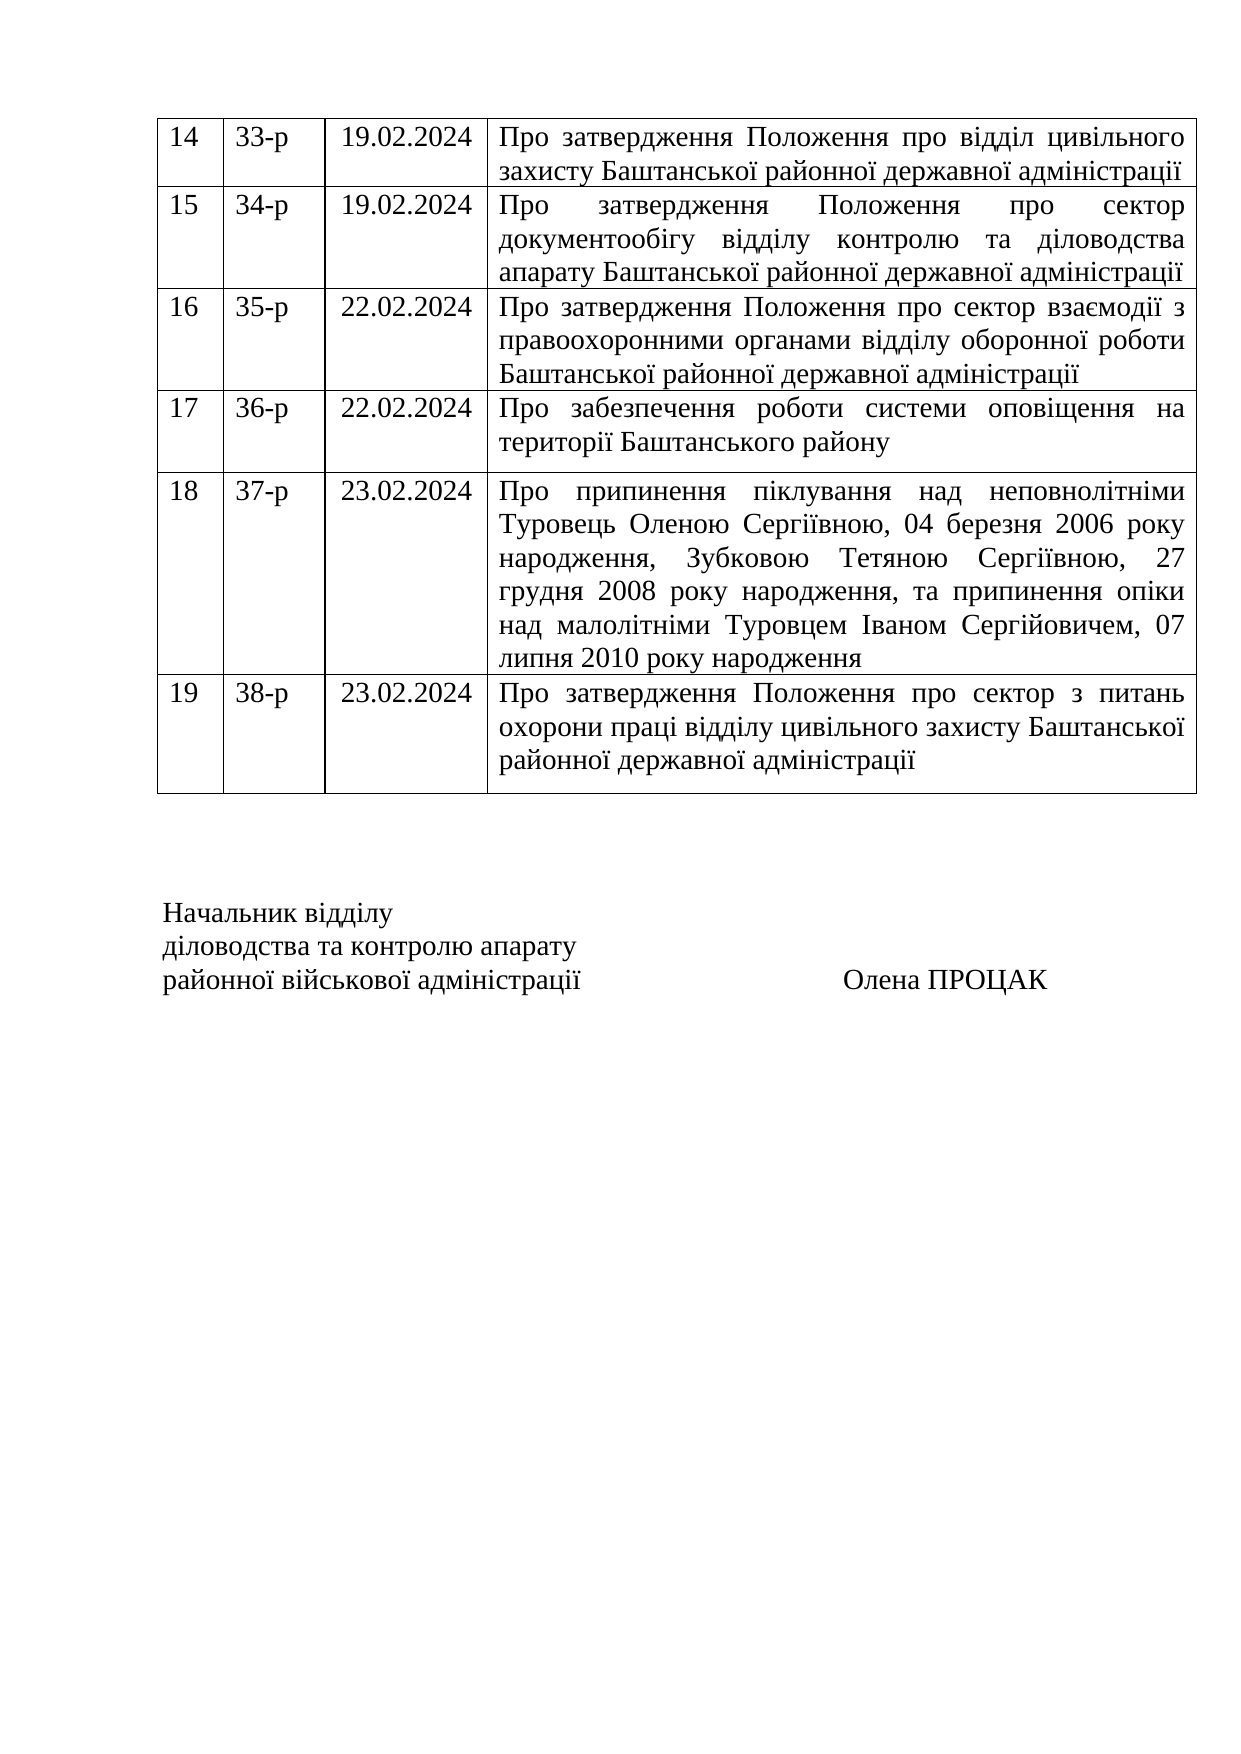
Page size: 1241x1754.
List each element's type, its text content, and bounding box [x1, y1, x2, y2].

text діловодства та контролю апарату [162, 928, 1152, 962]
table_cell Про затвердження Положення про сектор документообігу відділу контролю та діловодства апарату Баштанської районної державної адміністрації [488, 187, 1196, 288]
table_cell 33-р [224, 119, 324, 186]
table_cell 17 [158, 391, 223, 472]
table_cell Про затвердження Положення про сектор взаємодії з правоохоронними органами відділу оборонної роботи Баштанської районної державної адміністрації [488, 289, 1196, 389]
table_cell 18 [158, 473, 223, 674]
table_cell 15 [158, 187, 223, 288]
table_cell 23.02.2024 [326, 675, 487, 793]
table_cell 34-р [224, 187, 324, 288]
text Начальник відділу [162, 895, 1152, 928]
table_cell Про затвердження Положення про сектор з питань охорони праці відділу цивільного захисту Баштанської районної державної адміністрації [488, 675, 1196, 793]
table_cell 38-р [224, 675, 324, 793]
table_cell 16 [158, 289, 223, 389]
table_cell 36-р [224, 391, 324, 472]
table_cell 14 [158, 119, 223, 186]
table_cell 22.02.2024 [326, 391, 487, 472]
table_cell Про забезпечення роботи системи оповіщення на території Баштанського району [488, 391, 1196, 472]
table_cell 19.02.2024 [326, 119, 487, 186]
table_cell 23.02.2024 [326, 473, 487, 674]
table_cell 19.02.2024 [326, 187, 487, 288]
table_cell Про затвердження Положення про відділ цивільного захисту Баштанської районної державної адміністрації [488, 119, 1196, 186]
table_cell 37-р [224, 473, 324, 674]
table_cell 19 [158, 675, 223, 793]
table_cell 22.02.2024 [326, 289, 487, 389]
table_cell 35-р [224, 289, 324, 389]
text районної військової адміністрації Олена ПРОЦАК [162, 962, 1152, 996]
table_cell Про припинення піклування над неповнолітніми Туровець Оленою Сергіївною, 04 березня 2006 року народження, Зубковою Тетяною Сергіївною, 27 грудня 2008 року народження, та припинення опіки над малолітніми Туровцем Іваном Сергійовичем, 07 липня 2010 року народження [488, 473, 1196, 674]
